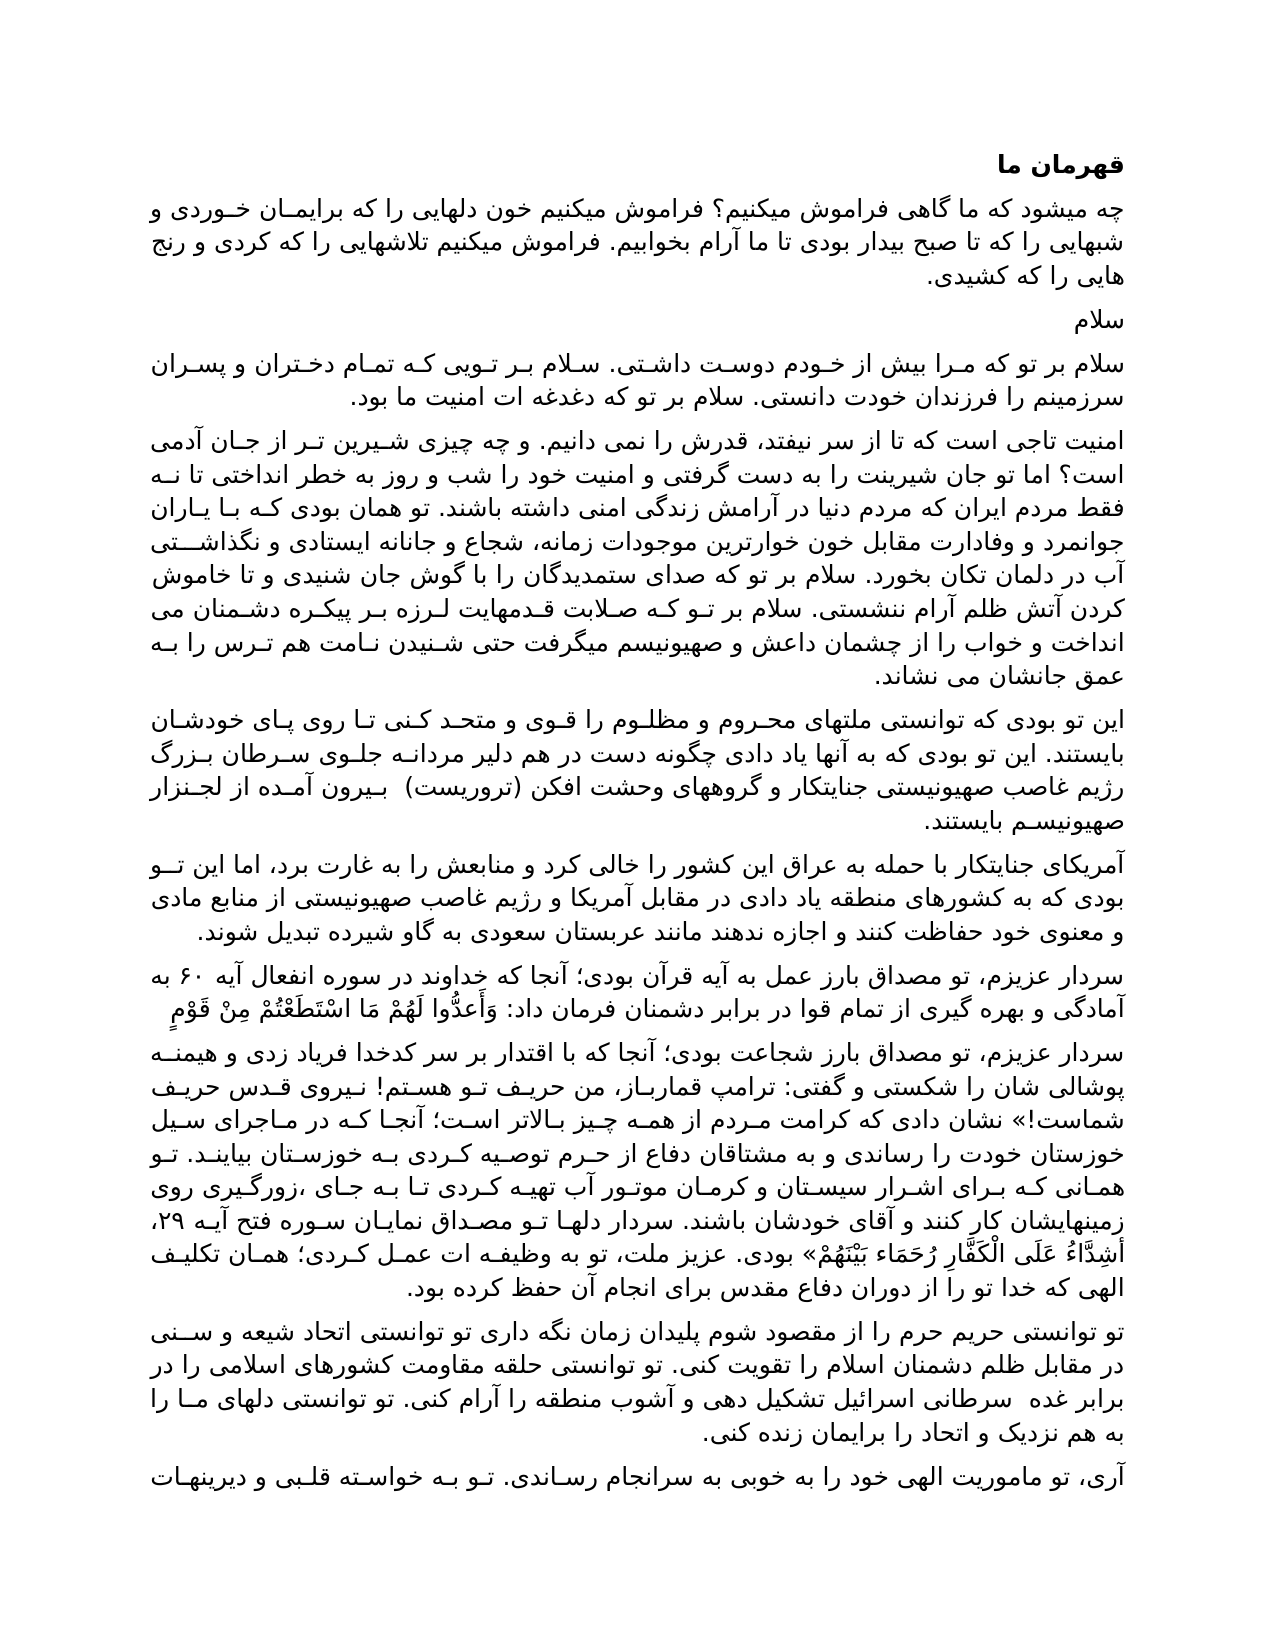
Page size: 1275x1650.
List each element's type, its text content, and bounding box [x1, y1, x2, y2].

text امنیت تاجی است که تا از سر نیفتد، قدرش را نمی دانیم. و چه چیزی شیرین تر از جان آدمی است؟ اما تو جان شیرینت را به دست گرفتی و امنیت خود را شب و روز به خطر انداختی تا نه فقط مردم ایران که مردم دنیا در آرامش زندگی امنی داشته باشند. تو همان بودی که با یاران جوانمرد و وفادارت مقابل خون خوارترین موجودات زمانه، شجاع و جانانه ایستادی و نگذاشـتی آب در دلمان تکان بخورد. سلام بر تو که صدای ستمدیدگان را با گوش جان شنیدی و تا خاموش کردن آتش ظلم آرام ننشستی. سلام بر تو که صلابت قدمهایت لرزه بر پیکره دشمنان می انداخت و خواب را از چشمان داعش و صهیونیسم میگرفت حتی شنیدن نامت هم ترس را به عمق جانشان می نشاند. [150, 426, 1125, 690]
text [150, 1462, 1125, 1491]
text قهرمان ما [150, 150, 1125, 179]
text سردار عزیزم، تو مصداق بارز عمل به آیه قرآن بودی؛ آنجا که خداوند در سوره انفعال آیه ۶۰ به آمادگی و بهره گیری از تمام قوا در برابر دشمنان فرمان داد: وَأَعدُّوا لَهُمْ مَا اسْتَطَعْتُمْ مِنْ قَوْمٍ [150, 961, 1125, 1023]
text تو توانستی حریم حرم را از مقصود شوم پلیدان زمان نگه داری تو توانستی اتحاد شیعه و سنی در مقابل ظلم دشمنان اسلام را تقویت کنی. تو توانستی حلقه مقاومت کشورهای اسلامی را در برابر غده سرطانی اسرائیل تشکیل دهی و آشوب منطقه را آرام کنی. تو توانستی دلهای ما را به هم نزدیک و اتحاد را برایمان زنده کنی. [150, 1317, 1125, 1447]
text آمریکای جنایتکار با حمله به عراق این کشور را خالی کرد و منابعش را به غارت برد، اما این تو بودی که به کشورهای منطقه یاد دادی در مقابل آمریکا و رژیم غاصب صهیونیستی از منابع مادی و معنوی خود حفاظت کنند و اجازه ندهند مانند عربستان سعودی به گاو شیرده تبدیل شوند. [150, 850, 1125, 946]
text سلام [150, 305, 1125, 334]
text سردار عزیزم، تو مصداق بارز شجاعت بودی؛ آنجا که با اقتدار بر سر کدخدا فریاد زدی و هیمنه پوشالی شان را شکستی و گفتی: ترامپ قمارباز، من حریف تو هستم! نیروی قدس حریف شماست!» نشان دادی که کرامت مردم از همه چیز بالاتر است؛ آنجا که در ماجرای سیل خوزستان خودت را رساندی و به مشتاقان دفاع از حرم توصیه کردی به خوزستان بیایند. تو همانی که برای اشرار سیستان و کرمان موتور آب تهیه کردی تا به جای ،زورگیری روی زمینهایشان کار کنند و آقای خودشان باشند. سردار دلها تو مصداق نمایان سوره فتح آیه ۲۹، أشِدَّاءُ عَلَى الْكَفَّارِ رُحَمَاء بَيْنَهُمْ» بودی. عزیز ملت، تو به وظیفه ات عمل کردی؛ همان تکلیف الهی که خدا تو را از دوران دفاع مقدس برای انجام آن حفظ کرده بود. [150, 1038, 1125, 1302]
text سلام بر تو که مرا بیش از خودم دوست داشتی. سلام بر تویی که تمام دختران و پسران سرزمینم را فرزندان خودت دانستی. سلام بر تو که دغدغه ات امنیت ما بود. [150, 349, 1125, 412]
text چه میشود که ما گاهی فراموش میکنیم؟ فراموش میکنیم خون دلهایی را که برایمان خوردی و شبهایی را که تا صبح بیدار بودی تا ما آرام بخوابیم. فراموش میکنیم تلاشهایی را که کردی و رنج هایی را که کشیدی. [150, 194, 1125, 290]
text این تو بودی که توانستی ملتهای محروم و مظلوم را قوی و متحد کنی تا روی پای خودشان بایستند. این تو بودی که به آنها یاد دادی چگونه دست در هم دلیر مردانه جلوی سرطان بزرگ رژیم غاصب صهیونیستی جنایتکار و گروههای وحشت افکن (تروریست) بیرون آمده از لجنزار صهیونیسـم بایستند. [150, 705, 1125, 835]
